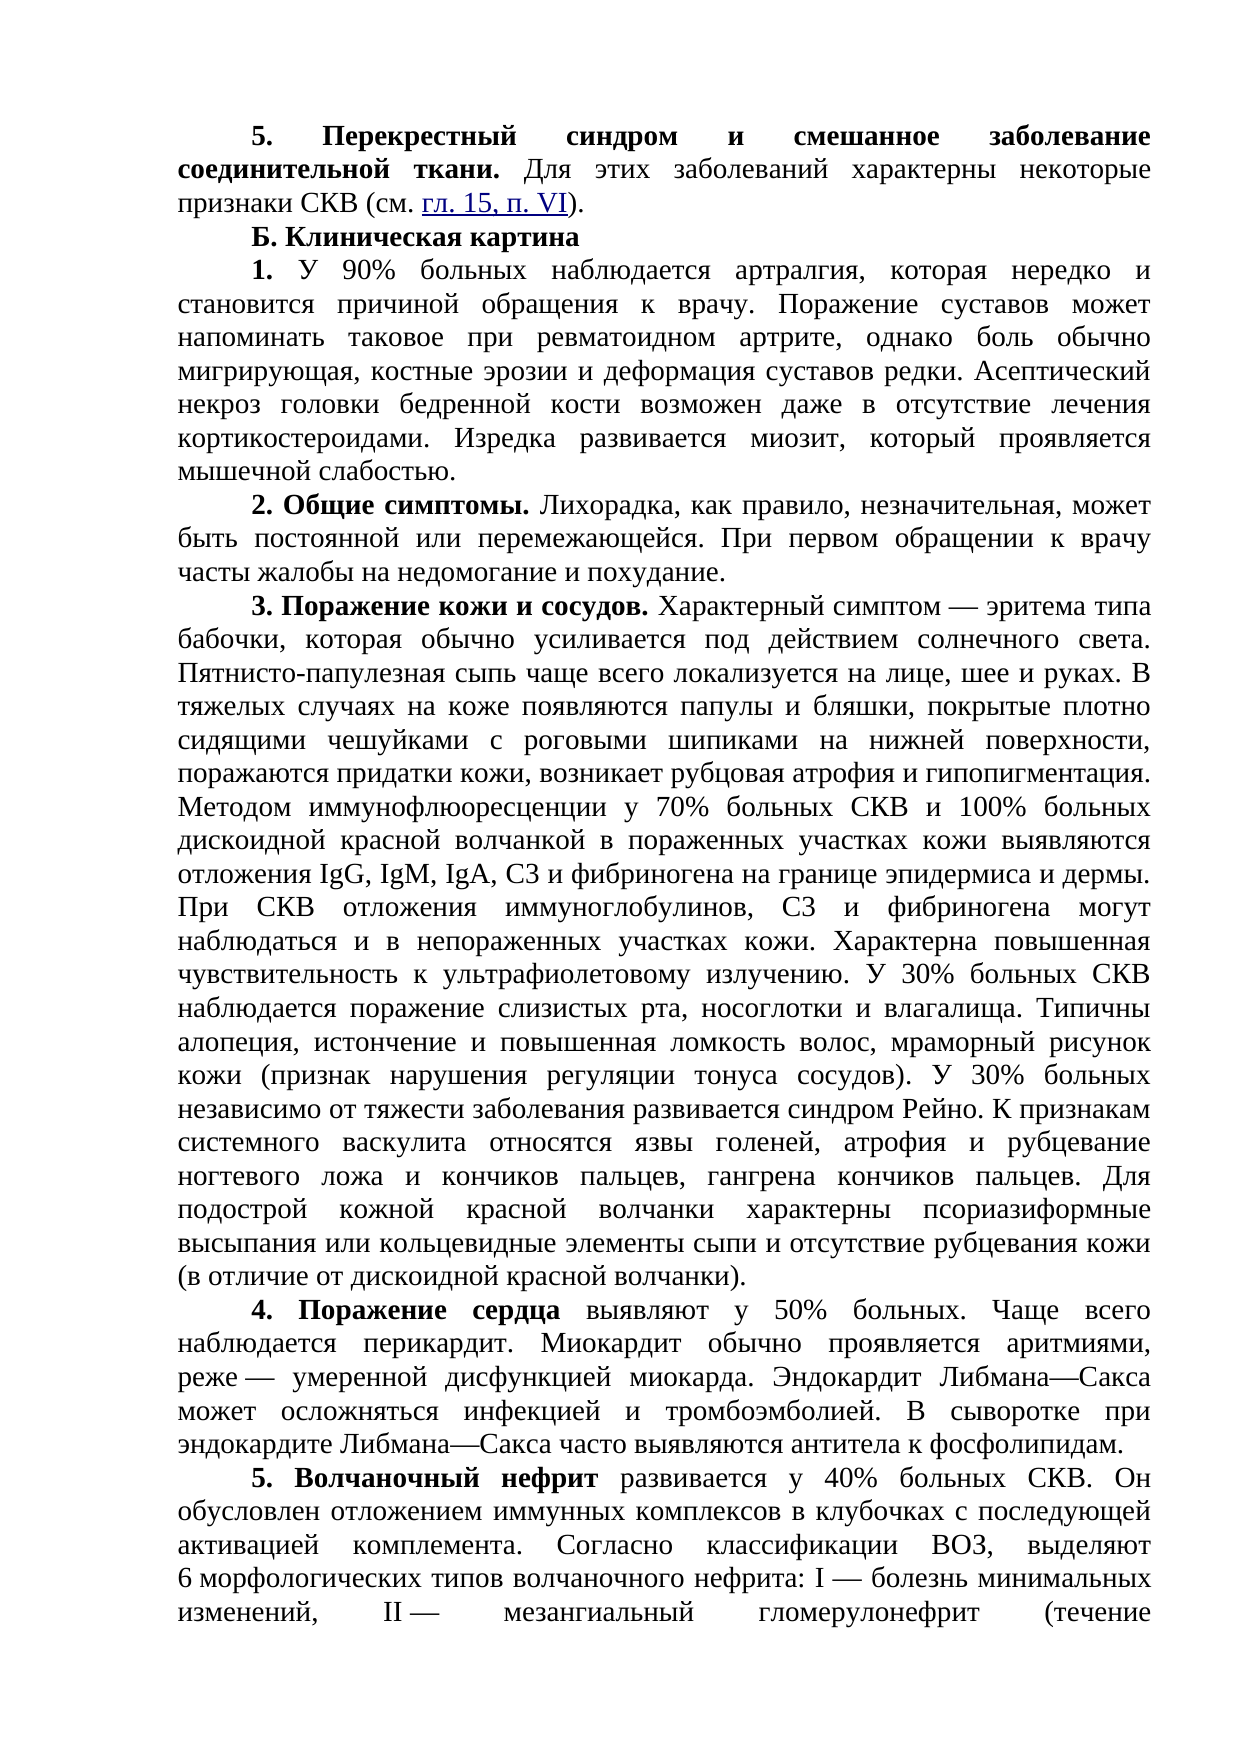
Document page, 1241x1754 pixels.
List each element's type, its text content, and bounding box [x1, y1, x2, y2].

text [177, 1460, 1152, 1627]
text 1. У 90% больных наблюдается артралгия, которая нередко и становится причиной обращения к врачу. Поражение суставов может напоминать таковое при ревматоидном артрите, однако боль обычно мигрирующая, костные эрозии и деформация суставов редки. Асептический некроз головки бедренной кости возможен даже в отсутствие лечения кортикостероидами. Изредка развивается миозит, который проявляется мышечной слабостью. [177, 252, 1152, 487]
text 5. Перекрестный синдром и смешанное заболевание соединительной ткани. Для этих заболеваний характерны некоторые признаки СКВ (см. гл. 15, п. VI). [177, 118, 1152, 219]
text 2. Общие симптомы. Лихорадка, как правило, незначительная, может быть постоянной или перемежающейся. При первом обращении к врачу часты жалобы на недомогание и похудание. [177, 487, 1152, 588]
text 3. Поражение кожи и сосудов. Характерный симптом — эритема типа бабочки, которая обычно усиливается под действием солнечного света. Пятнисто-папулезная сыпь чаще всего локализуется на лице, шее и руках. В тяжелых случаях на коже появляются папулы и бляшки, покрытые плотно сидящими чешуйками с роговыми шипиками на нижней поверхности, поражаются придатки кожи, возникает рубцовая атрофия и гипопигментация. Методом иммунофлюоресценции у 70% больных СКВ и 100% больных дискоидной красной волчанкой в пораженных участках кожи выявляются отложения IgG, IgM, IgA, C3 и фибриногена на границе эпидермиса и дермы. При СКВ отложения иммуноглобулинов, C3 и фибриногена могут наблюдаться и в непораженных участках кожи. Характерна повышенная чувствительность к ультрафиолетовому излучению. У 30% больных СКВ наблюдается поражение слизистых рта, носоглотки и влагалища. Типичны алопеция, истончение и повышенная ломкость волос, мраморный рисунок кожи (признак нарушения регуляции тонуса сосудов). У 30% больных независимо от тяжести заболевания развивается синдром Рейно. К признакам системного васкулита относятся язвы голеней, атрофия и рубцевание ногтевого ложа и кончиков пальцев, гангрена кончиков пальцев. Для подострой кожной красной волчанки характерны псориазиформные высыпания или кольцевидные элементы сыпи и отсутствие рубцевания кожи (в отличие от дискоидной красной волчанки). [177, 588, 1152, 1292]
text Б. Клиническая картина [177, 219, 1152, 252]
text 4. Поражение сердца выявляют у 50% больных. Чаще всего наблюдается перикардит. Миокардит обычно проявляется аритмиями, реже — умеренной дисфункцией миокарда. Эндокардит Либмана—Сакса может осложняться инфекцией и тромбоэмболией. В сыворотке при эндокардите Либмана—Сакса часто выявляются антитела к фосфолипидам. [177, 1292, 1152, 1460]
